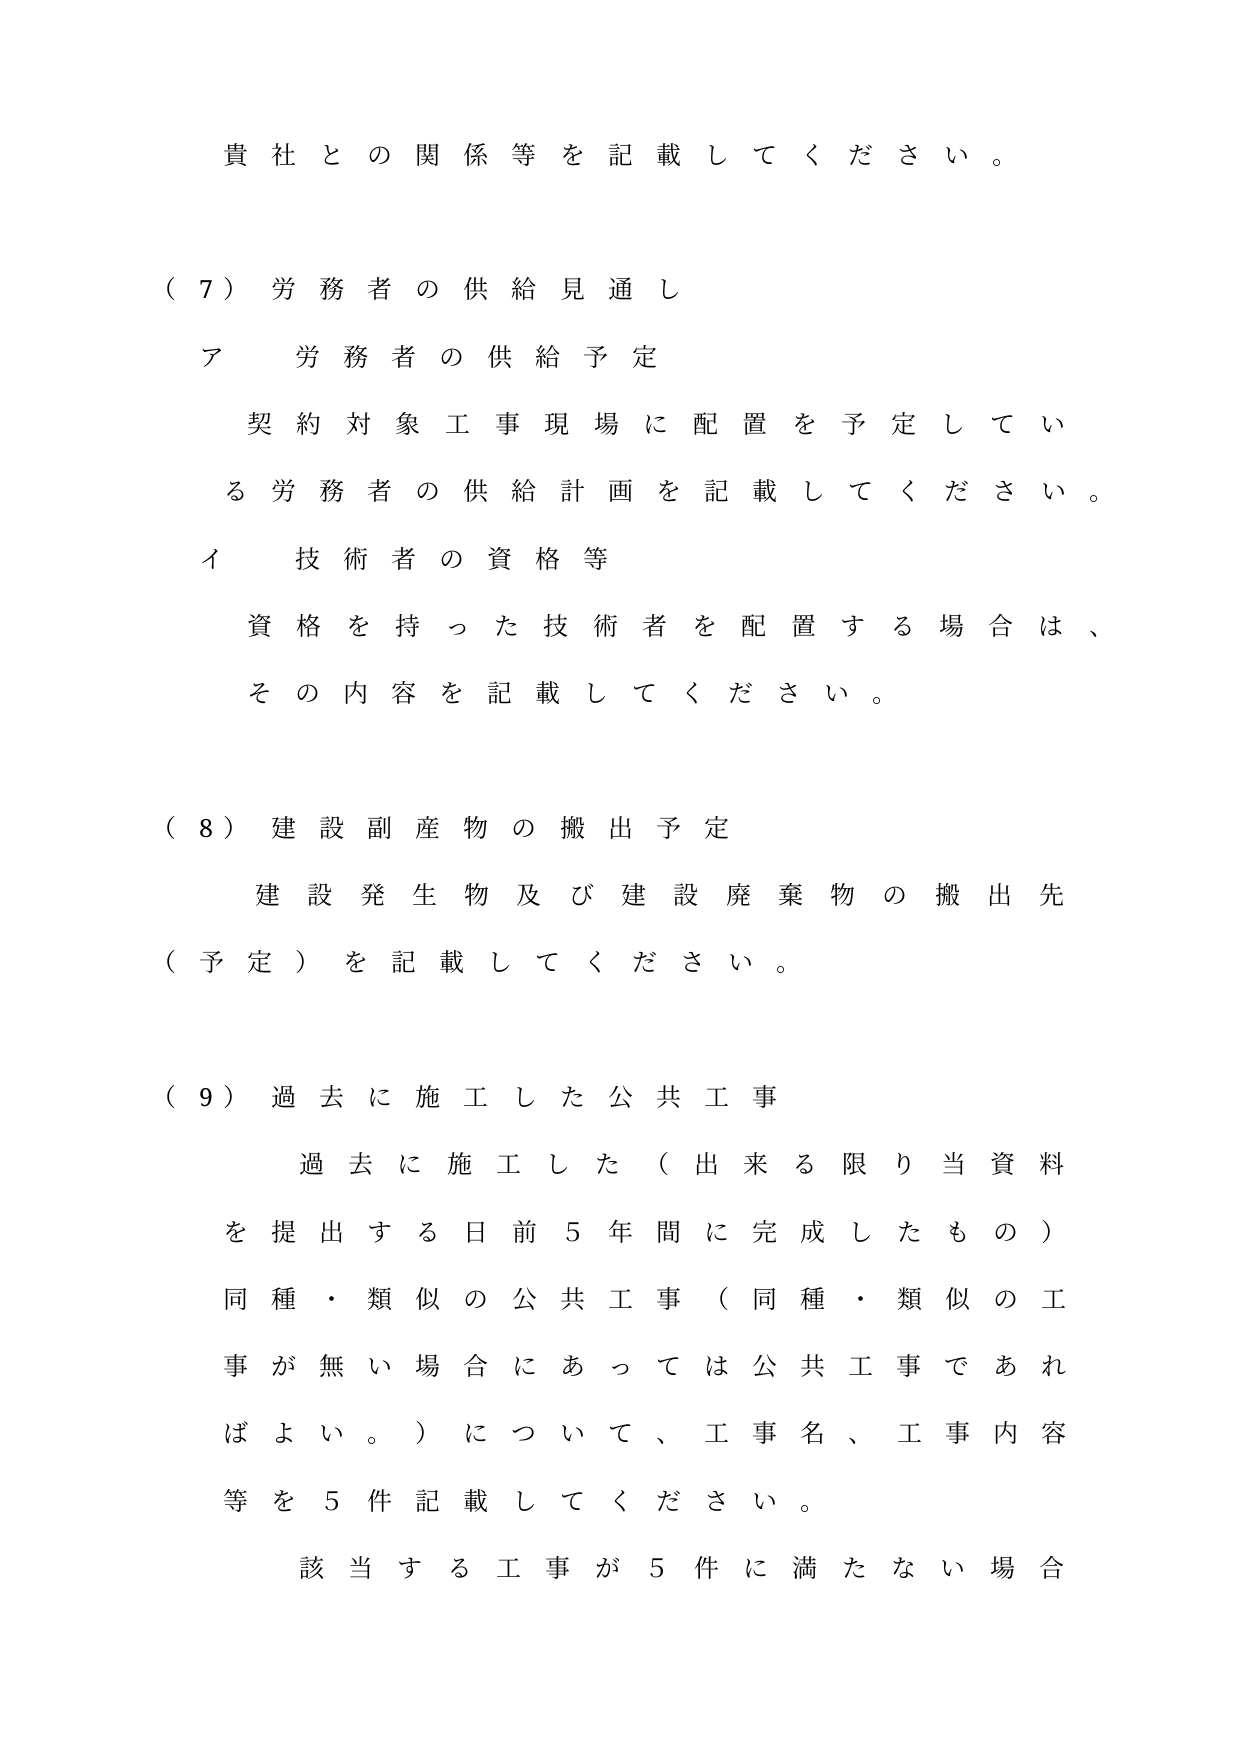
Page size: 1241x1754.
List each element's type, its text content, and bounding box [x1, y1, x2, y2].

text 建設発生物及び建設廃棄物の搬出先（予定）を記載してください。 [151, 860, 1089, 995]
text （9）過去に施工した公共工事 [151, 1062, 1089, 1129]
text 資格を持った技術者を配置する場合は、その内容を記載してください。 [226, 591, 1089, 726]
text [151, 120, 1089, 187]
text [151, 1533, 1089, 1600]
text イ 技術者の資格等 [188, 524, 1089, 591]
text ア 労務者の供給予定 [188, 322, 1089, 389]
text （7）労務者の供給見通し [151, 254, 1089, 322]
text 契約対象工事現場に配置を予定している労務者の供給計画を記載してください。 [207, 389, 1089, 524]
text 過去に施工した（出来る限り当資料を提出する日前５年間に完成したもの）同種・類似の公共工事（同種・類似の工事が無い場合にあっては公共工事であればよい。）について、工事名、工事内容等を５件記載してください。 [151, 1129, 1089, 1533]
text （8）建設副産物の搬出予定 [151, 793, 1089, 860]
